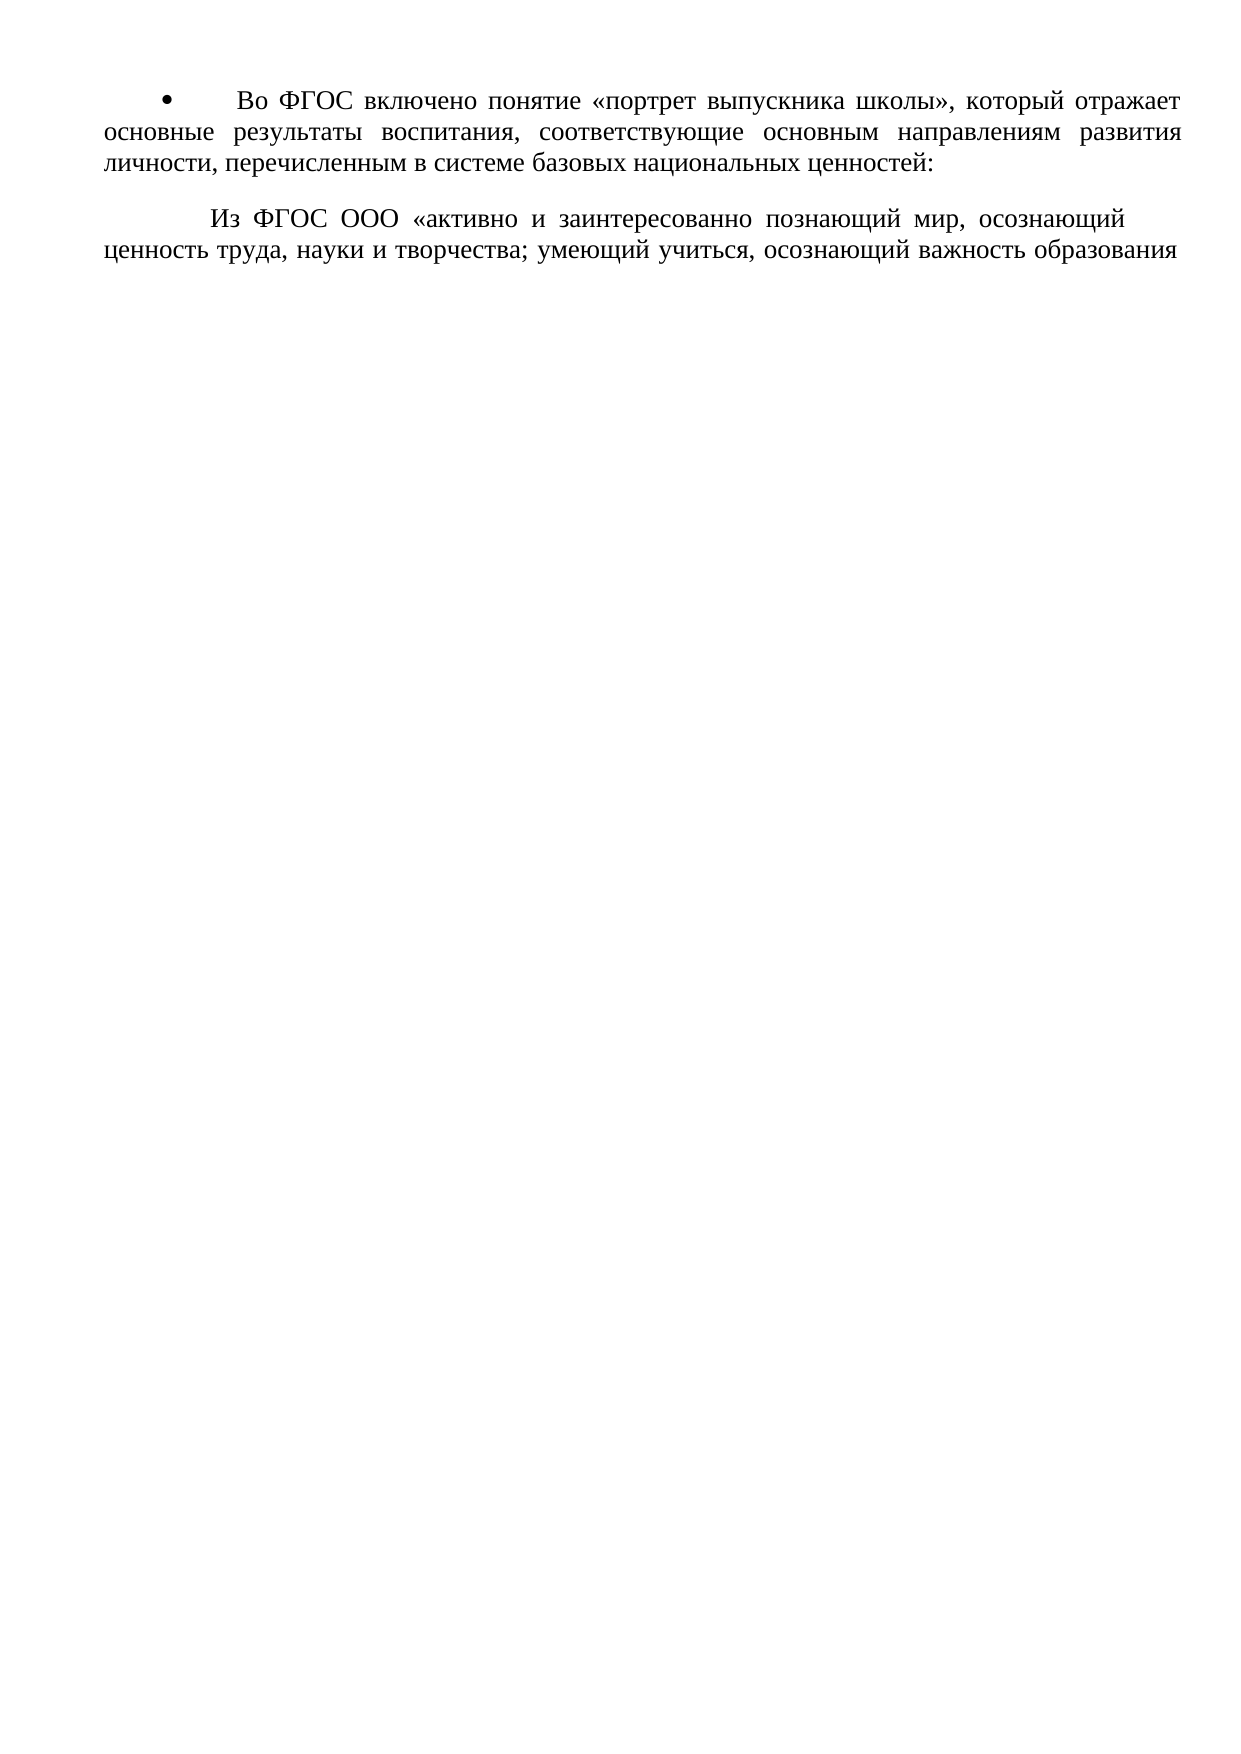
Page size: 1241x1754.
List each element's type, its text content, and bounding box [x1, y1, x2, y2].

list Во ФГОС включено понятие «портрет выпускника школы», который отражает основные результаты воспитания, соответствующие основным направлениям развития личности, перечисленным в системе базовых национальных ценностей: [103, 84, 1182, 178]
text Из ФГОС ООО «активно и заинтересованно познающий мир, осознающий ценность труда, науки и творчества; умеющий учиться, осознающий важность образования [103, 202, 1192, 265]
